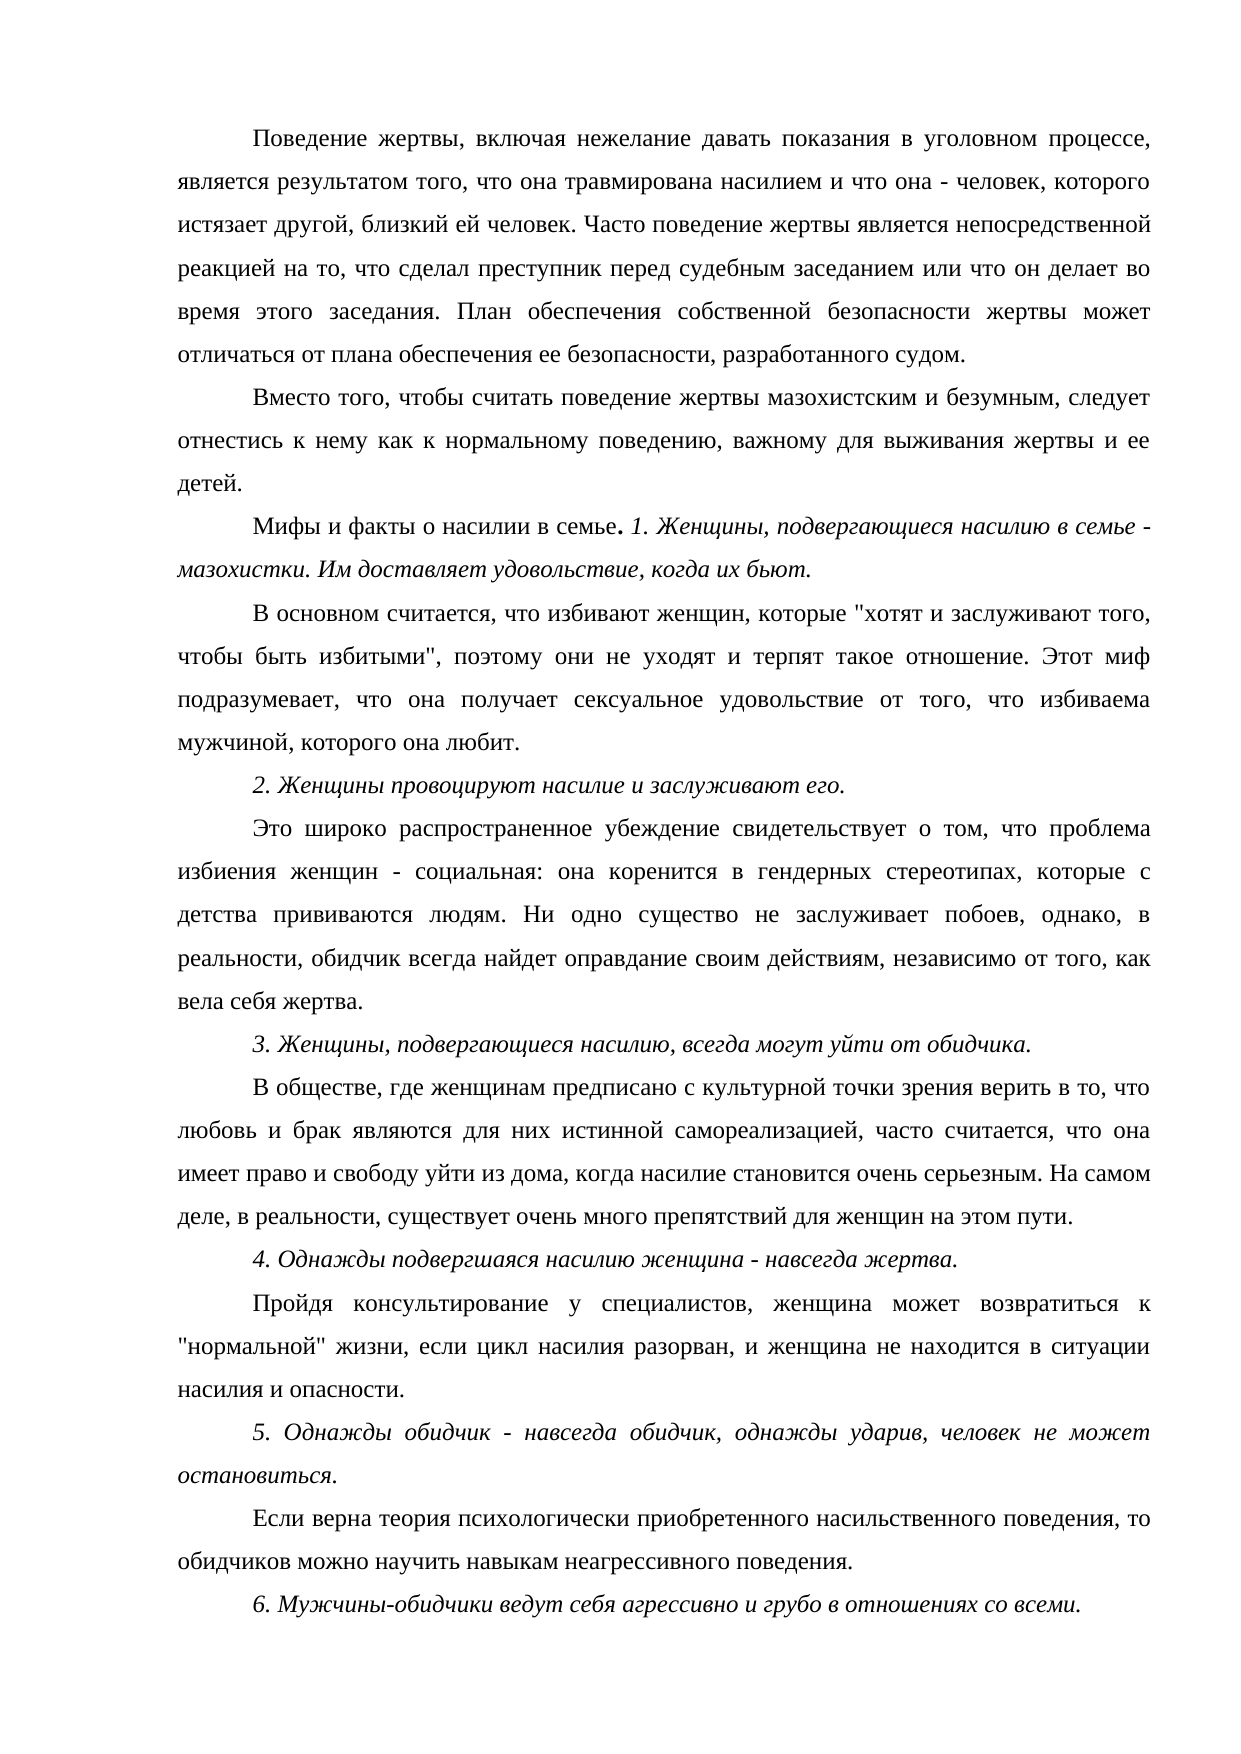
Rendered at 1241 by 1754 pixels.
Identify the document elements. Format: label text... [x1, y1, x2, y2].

text Если верна теория психологически приобретенного насильственного поведения, то обидчиков можно научить навыкам неагрессивного поведения. [177, 1503, 1152, 1575]
text 2. Женщины провоцируют насилие и заслуживают его. [177, 770, 1152, 799]
text Вместо того, чтобы считать поведение жертвы мазохистским и безумным, следует отнестись к нему как к нормальному поведению, важному для выживания жертвы и ее детей. [177, 382, 1152, 497]
text Это широко распространенное убеждение свидетельствует о том, что проблема избиения женщин - социальная: она коренится в гендерных стереотипах, которые с детства прививаются людям. Ни одно существо не заслуживает побоев, однако, в реальности, обидчик всегда найдет оправдание своим действиям, независимо от того, как вела себя жертва. [177, 813, 1152, 1014]
text Мифы и факты о насилии в семье. 1. Женщины, подвергающиеся насилию в семье - мазохистки. Им доставляет удовольствие, когда их бьют. [177, 511, 1152, 583]
text Поведение жертвы, включая нежелание давать показания в уголовном процессе, является результатом того, что она травмирована насилием и что она - человек, которого истязает другой, близкий ей человек. Часто поведение жертвы является непосредственной реакцией на то, что сделал преступник перед судебным заседанием или что он делает во время этого заседания. План обеспечения собственной безопасности жертвы может отличаться от плана обеспечения ее безопасности, разработанного судом. [177, 123, 1152, 368]
text 5. Однажды обидчик - навсегда обидчик, однажды ударив, человек не может остановиться. [177, 1417, 1152, 1489]
text Пройдя консультирование у специалистов, женщина может возвратиться к "нормальной" жизни, если цикл насилия разорван, и женщина не находится в ситуации насилия и опасности. [177, 1288, 1152, 1403]
text В обществе, где женщинам предписано с культурной точки зрения верить в то, что любовь и брак являются для них истинной самореализацией, часто считается, что она имеет право и свободу уйти из дома, когда насилие становится очень серьезным. На самом деле, в реальности, существует очень много препятствий для женщин на этом пути. [177, 1072, 1152, 1230]
text 4. Однажды подвергшаяся насилию женщина - навсегда жертва. [177, 1244, 1152, 1273]
text 3. Женщины, подвергающиеся насилию, всегда могут уйти от обидчика. [177, 1029, 1152, 1058]
text 6. Мужчины-обидчики ведут себя агрессивно и грубо в отношениях со всеми. [177, 1589, 1152, 1618]
text В основном считается, что избивают женщин, которые "хотят и заслуживают того, чтобы быть избитыми", поэтому они не уходят и терпят такое отношение. Этот миф подразумевает, что она получает сексуальное удовольствие от того, что избиваема мужчиной, которого она любит. [177, 598, 1152, 756]
